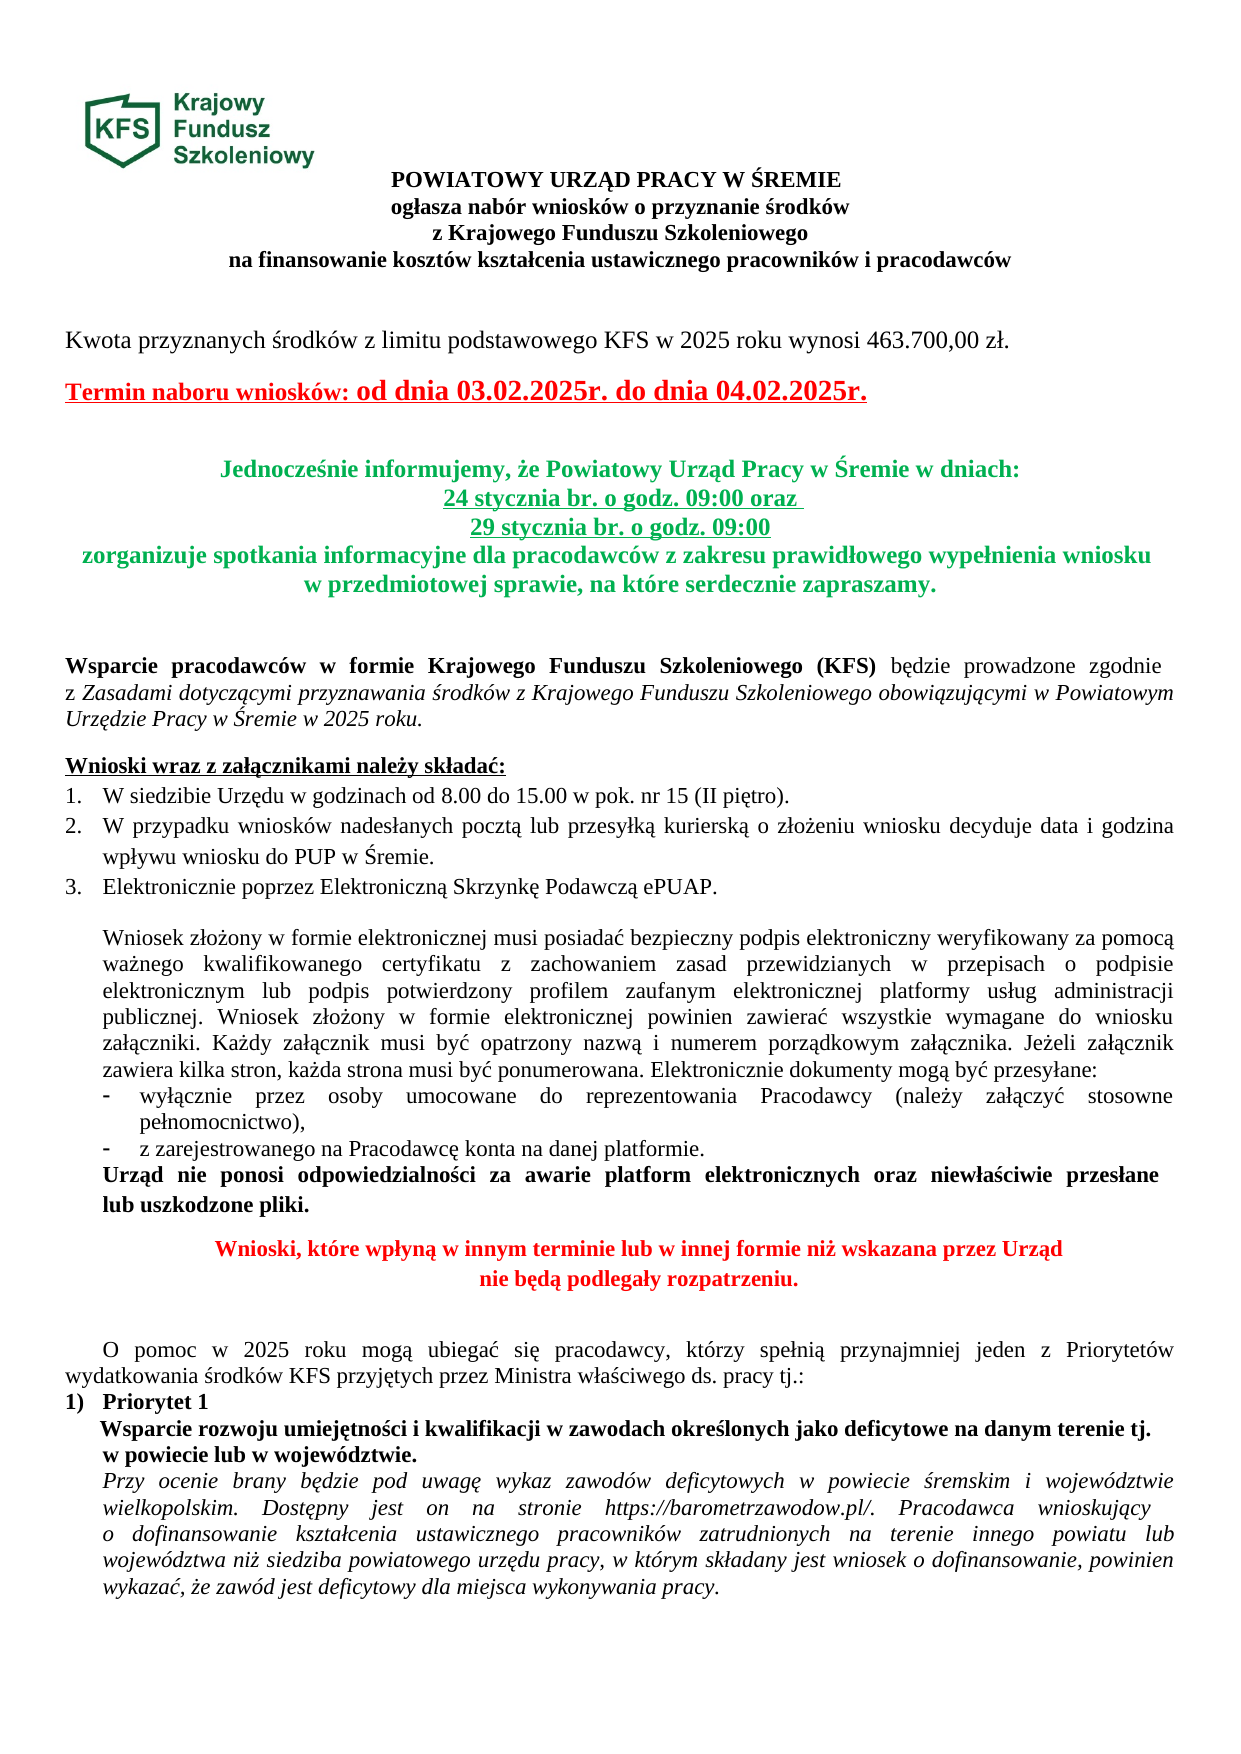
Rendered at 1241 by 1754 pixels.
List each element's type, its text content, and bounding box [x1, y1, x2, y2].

text O pomoc w 2025 roku mogą ubiegać się pracodawcy, którzy spełnią przynajmniej jeden z Priorytetów wydatkowania środków KFS przyjętych przez Ministra właściwego ds. pracy tj.: [65, 1336, 1175, 1388]
text Wsparcie rozwoju umiejętności i kwalifikacji w zawodach określonych jako deficytowe na danym terenie tj. w powiecie lub w województwie. [65, 1415, 1175, 1467]
list wyłącznie przez osoby umocowane do reprezentowania Pracodawcy (należy załączyć stosowne pełnomocnictwo), [102, 1082, 1175, 1135]
list Priorytet 1 [65, 1388, 1175, 1415]
text zorganizuje spotkania informacyjne dla pracodawców z zakresu prawidłowego wypełnienia wniosku w przedmiotowej sprawie, na które serdecznie zapraszamy. [65, 540, 1175, 598]
text Wsparcie pracodawców w formie Krajowego Funduszu Szkoleniowego (KFS) będzie prowadzone zgodnie z Zasadami dotyczącymi przyznawania środków z Krajowego Funduszu Szkoleniowego obowiązującymi w Powiatowym Urzędzie Pracy w Śremie w 2025 roku. [65, 652, 1175, 731]
text POWIATOWY URZĄD PRACY W ŚREMIE [65, 74, 1175, 193]
text na finansowanie kosztów kształcenia ustawicznego pracowników i pracodawców [65, 246, 1175, 272]
text z Krajowego Funduszu Szkoleniowego [65, 219, 1175, 246]
text Kwota przyznanych środków z limitu podstawowego KFS w 2025 roku wynosi 463.700,00 zł. [65, 325, 1175, 353]
text Przy ocenie brany będzie pod uwagę wykaz zawodów deficytowych w powiecie śremskim i województwie wielkopolskim. Dostępny jest on na stronie https://barometrzawodow.pl/. Pracodawca wnioskujący o dofinansowanie kształcenia ustawicznego pracowników zatrudnionych na terenie innego powiatu lub województwa niż siedziba powiatowego urzędu pracy, w którym składany jest wniosek o dofinansowanie, powinien wykazać, że zawód jest deficytowy dla miejsca wykonywania pracy. [102, 1467, 1175, 1599]
list Urząd nie ponosi odpowiedzialności za awarie platform elektronicznych oraz niewłaściwie przesłane lub uszkodzone pliki. [102, 1161, 1175, 1218]
list nie będą podlegały rozpatrzeniu. [102, 1266, 1175, 1292]
list W siedzibie Urzędu w godzinach od 8.00 do 15.00 w pok. nr 15 (II piętro). [65, 782, 1175, 809]
text Wniosek złożony w formie elektronicznej musi posiadać bezpieczny podpis elektroniczny weryfikowany za pomocą ważnego kwalifikowanego certyfikatu z zachowaniem zasad przewidzianych w przepisach o podpisie elektronicznym lub podpis potwierdzony profilem zaufanym elektronicznej platformy usług administracji publicznej. Wniosek złożony w formie elektronicznej powinien zawierać wszystkie wymagane do wniosku załączniki. Każdy załącznik musi być opatrzony nazwą i numerem porządkowym załącznika. Jeżeli załącznik zawiera kilka stron, każda strona musi być ponumerowana. Elektronicznie dokumenty mogą być przesyłane: [102, 924, 1175, 1082]
list z zarejestrowanego na Pracodawcę konta na danej platformie. [102, 1135, 1175, 1161]
text Termin naboru wniosków: od dnia 03.02.2025r. do dnia 04.02.2025r. [65, 373, 1175, 406]
list W przypadku wniosków nadesłanych pocztą lub przesyłką kurierską o złożeniu wniosku decyduje data i godzina wpływu wniosku do PUP w Śremie. [65, 812, 1175, 869]
text Jednocześnie informujemy, że Powiatowy Urząd Pracy w Śremie w dniach: [65, 454, 1175, 483]
text ogłasza nabór wniosków o przyznanie środków [65, 193, 1175, 219]
list Wnioski, które wpłyną w innym terminie lub w innej formie niż wskazana przez Urząd [102, 1235, 1175, 1262]
subtitle Wnioski wraz z załącznikami należy składać: [65, 752, 1175, 778]
list Elektronicznie poprzez Elektroniczną Skrzynkę Podawczą ePUAP. [65, 873, 1175, 899]
text 29 stycznia br. o godz. 09:00 [65, 512, 1175, 540]
picture [65, 73, 334, 188]
text 24 stycznia br. o godz. 09:00 oraz [65, 483, 1175, 512]
